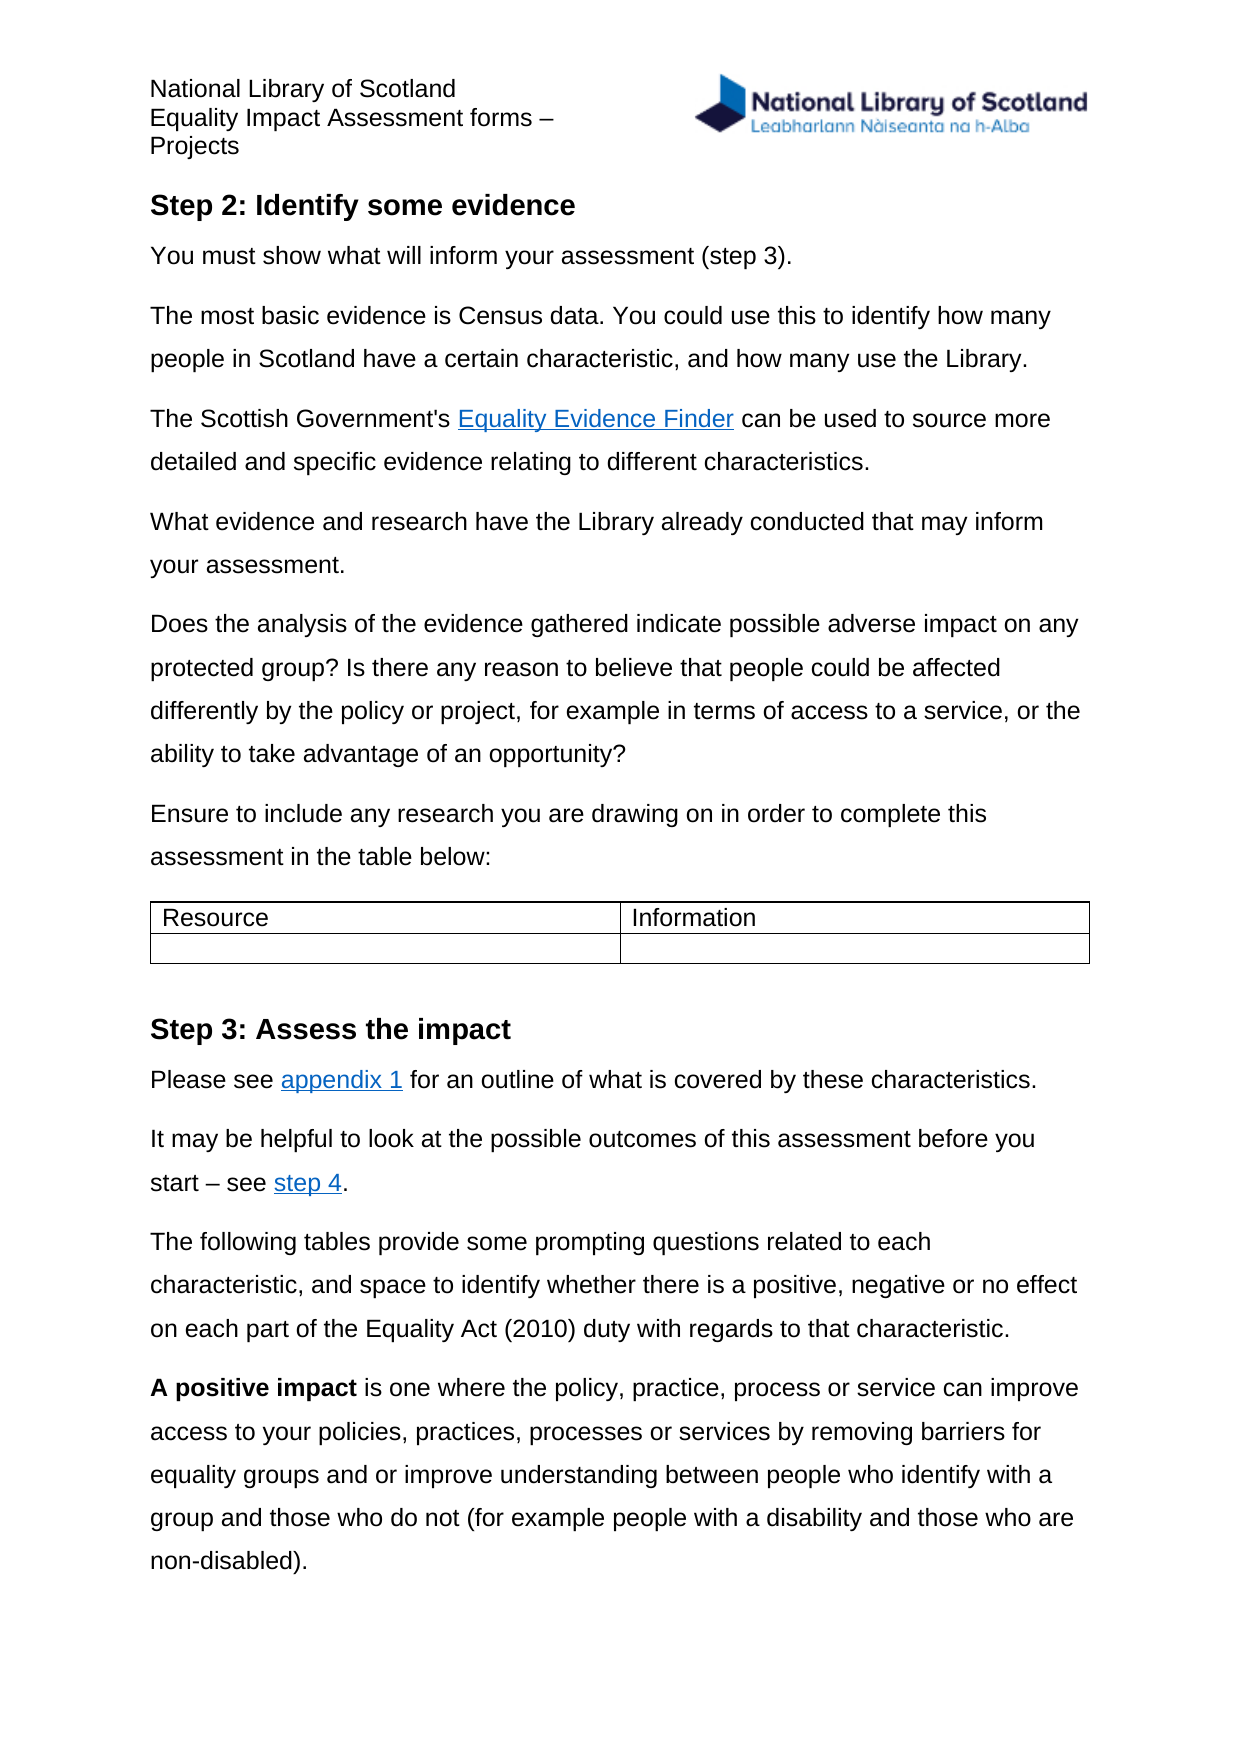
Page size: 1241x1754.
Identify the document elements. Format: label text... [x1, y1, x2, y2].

text It may be helpful to look at the possible outcomes of this assessment before you start – see step 4. [150, 1124, 1090, 1196]
table_header Information [621, 903, 1089, 933]
text The following tables provide some prompting questions related to each characteristic, and space to identify whether there is a positive, negative or no effect on each part of the Equality Act (2010) duty with regards to that characteristic. [150, 1227, 1090, 1342]
text Ensure to include any research you are drawing on in order to complete this assessment in the table below: [150, 798, 1090, 870]
subtitle Step 2: Identify some evidence [150, 188, 1090, 222]
text What evidence and research have the Library already conducted that may inform your assessment. [150, 506, 1090, 578]
table_cell [621, 934, 1089, 963]
text The Scottish Government's Equality Evidence Finder can be used to source more detailed and specific evidence relating to different characteristics. [150, 403, 1090, 475]
table_cell [151, 934, 620, 963]
text Does the analysis of the evidence gathered indicate possible adverse impact on any protected group? Is there any reason to believe that people could be affected differently by the policy or project, for example in terms of access to a service, or the ability to take advantage of an opportunity? [150, 609, 1090, 767]
picture [694, 73, 1088, 134]
text You must show what will inform your assessment (step 3). [150, 241, 1090, 269]
text A positive impact is one where the policy, practice, process or service can improve access to your policies, practices, processes or services by removing barriers for equality groups and or improve understanding between people who identify with a group and those who do not (for example people with a disability and those who are non-disabled). [150, 1373, 1090, 1575]
text The most basic evidence is Census data. You could use this to identify how many people in Scotland have a certain characteristic, and how many use the Library. [150, 301, 1090, 372]
table_header Resource [151, 903, 620, 933]
text Please see appendix 1 for an outline of what is covered by these characteristics. [150, 1065, 1090, 1093]
subtitle Step 3: Assess the impact [150, 1012, 1090, 1045]
